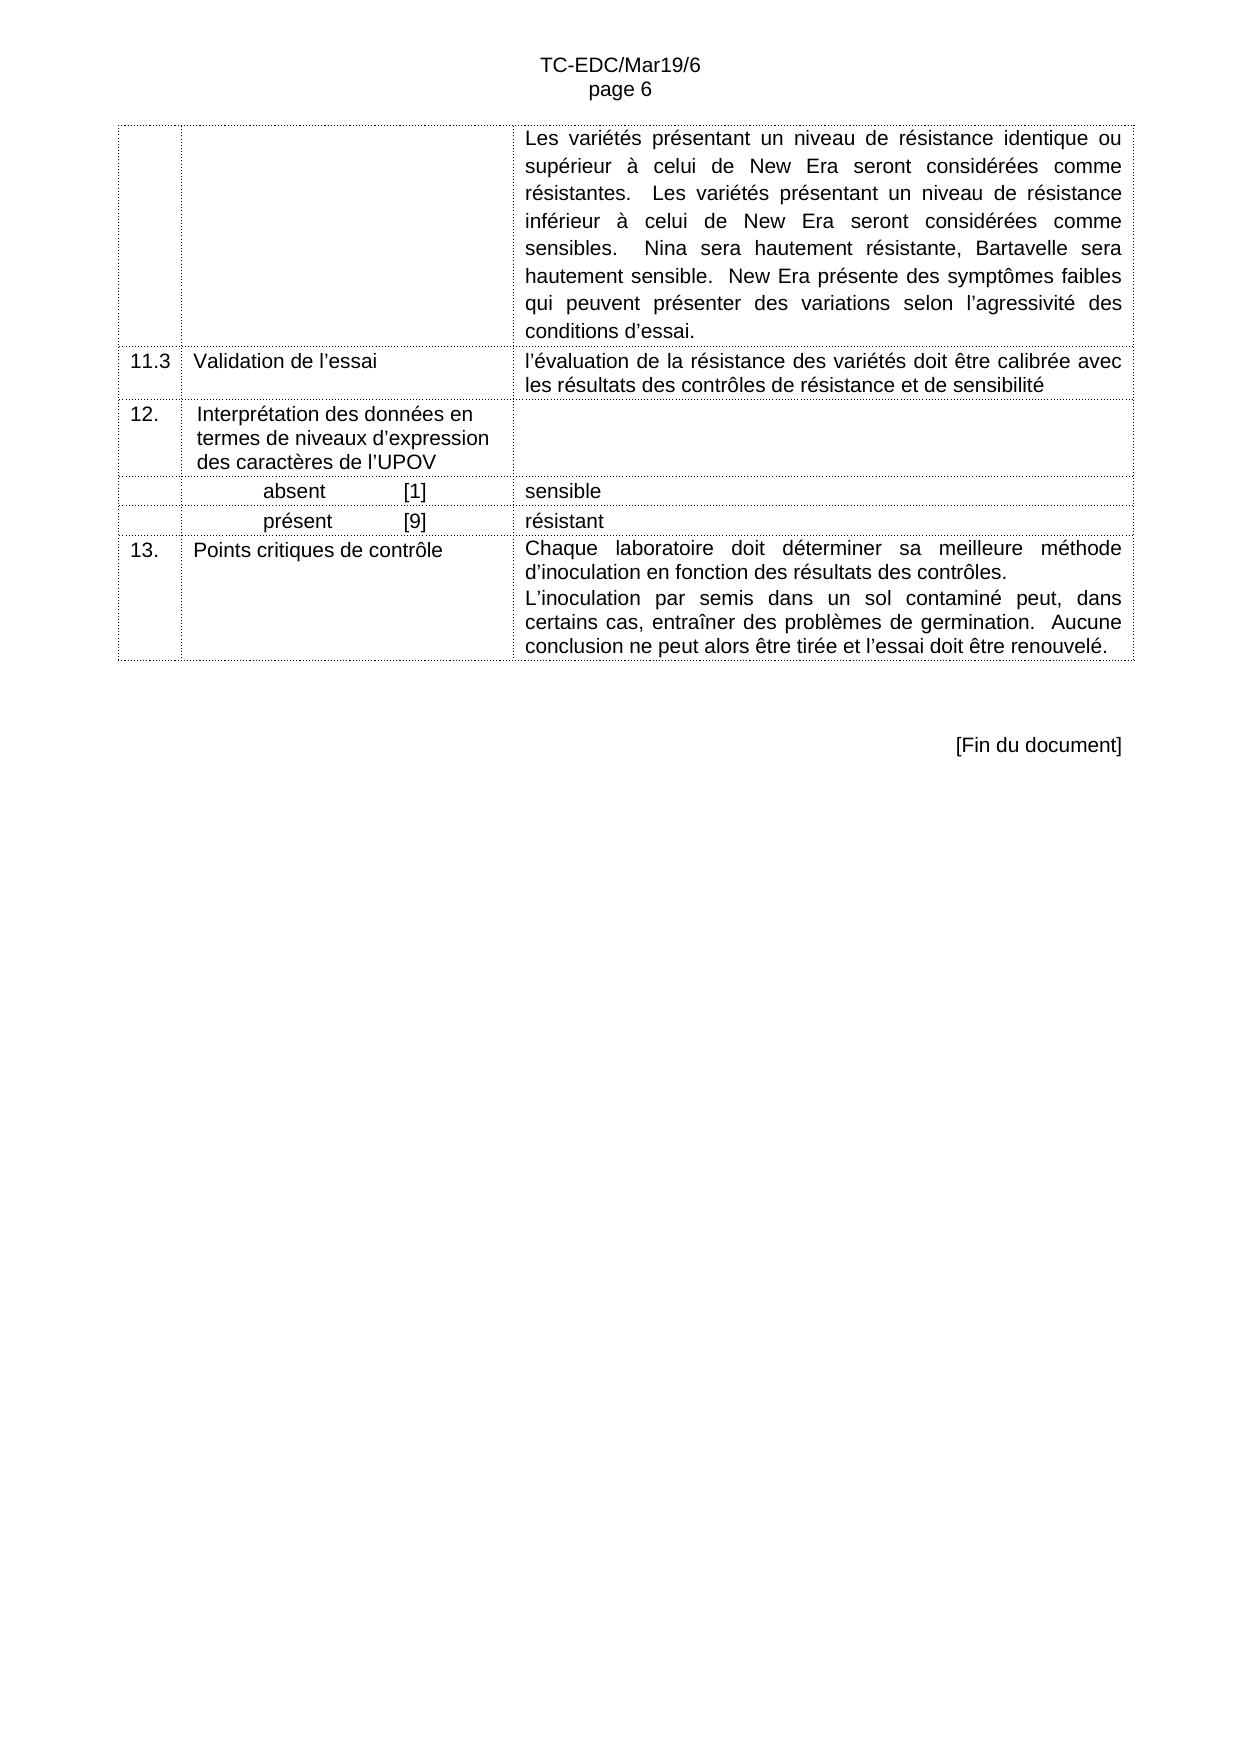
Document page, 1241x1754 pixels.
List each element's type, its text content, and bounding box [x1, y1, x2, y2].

table_cell Validation de l’essai [182, 346, 514, 399]
table_cell [514, 399, 1134, 476]
table_cell 12. [119, 399, 182, 476]
table_cell Points critiques de contrôle [182, 535, 514, 659]
table_cell résistant [514, 505, 1134, 534]
table_cell 11.3 [119, 346, 182, 399]
table_cell Chaque laboratoire doit déterminer sa meilleure méthode d’inoculation en fonction des résultats des contrôles. L’inoculation par semis dans un sol contaminé peut, dans certains cas, entraîner des problèmes de germination. Aucune conclusion ne peut alors être tirée et l’essai doit être renouvelé. [514, 535, 1134, 659]
table_cell sensible [514, 476, 1134, 505]
table_cell présent [9] [182, 505, 514, 534]
table_cell [119, 476, 182, 505]
table_header [182, 125, 514, 346]
text [Fin du document] [118, 732, 1122, 756]
table_cell 13. [119, 535, 182, 659]
table_cell Interprétation des données en termes de niveaux d’expression des caractères de l’UPOV [182, 399, 514, 476]
table_header [119, 125, 182, 346]
table_header Les variétés présentant un niveau de résistance identique ou supérieur à celui de New Era seront considérées comme résistantes. Les variétés présentant un niveau de résistance inférieur à celui de New Era seront considérées comme sensibles. Nina sera hautement résistante, Bartavelle sera hautement sensible. New Era présente des symptômes faibles qui peuvent présenter des variations selon l’agressivité des conditions d’essai. [514, 125, 1134, 346]
table_cell l’évaluation de la résistance des variétés doit être calibrée avec les résultats des contrôles de résistance et de sensibilité [514, 346, 1134, 399]
table_cell absent [1] [182, 476, 514, 505]
table_cell [119, 505, 182, 534]
